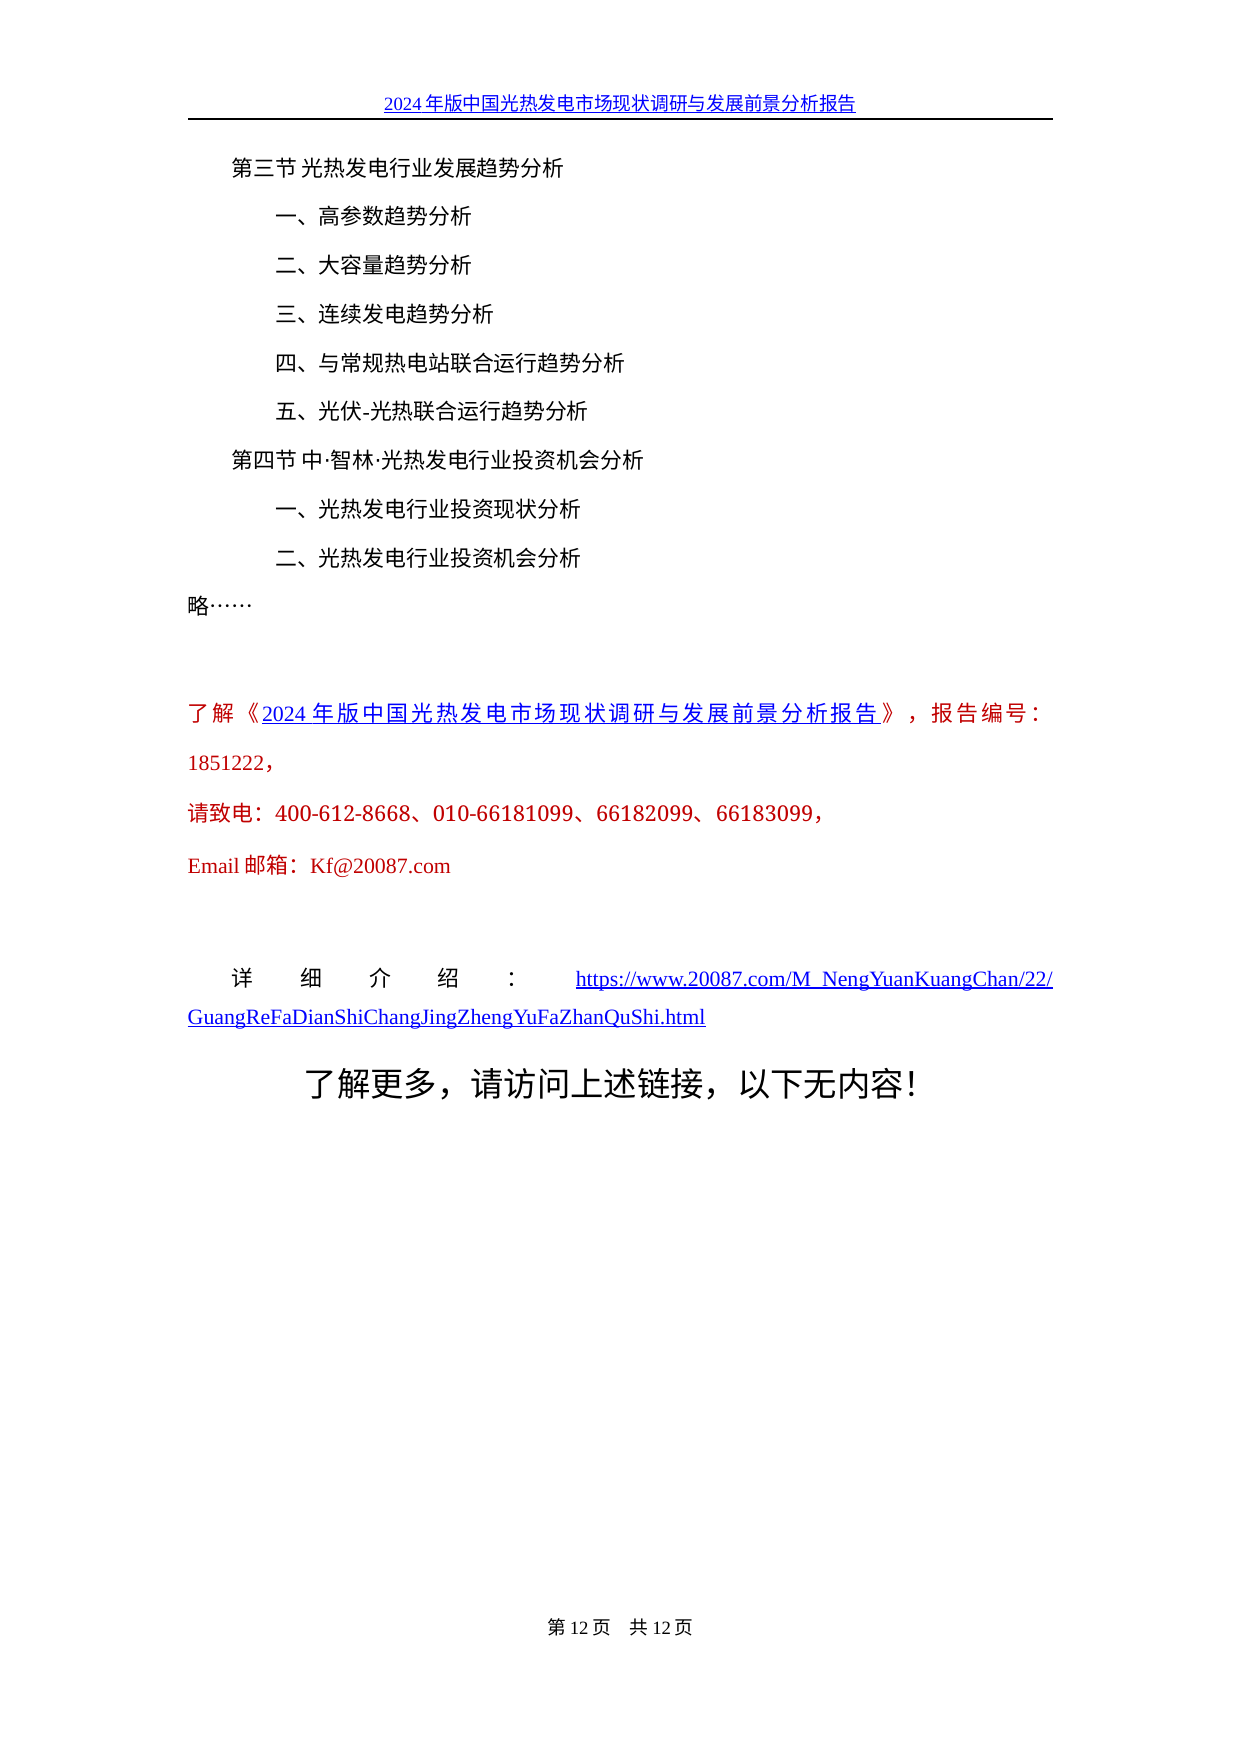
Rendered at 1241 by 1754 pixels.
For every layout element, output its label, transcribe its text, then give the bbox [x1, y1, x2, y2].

text 了解《2024年版中国光热发电市场现状调研与发展前景分析报告》，报告编号：1851222， [187, 695, 1053, 777]
title 了解更多，请访问上述链接，以下无内容！ [187, 1049, 1053, 1114]
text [187, 150, 1053, 621]
text Email邮箱：Kf@20087.com [187, 847, 1053, 880]
text 请致电：400-612-8668、010-66181099、66182099、66183099， [187, 796, 1053, 828]
text 详细介绍：https://www.20087.com/M_NengYuanKuangChan/22/GuangReFaDianShiChangJingZhengYuFaZhanQuShi.html [187, 960, 1053, 1033]
